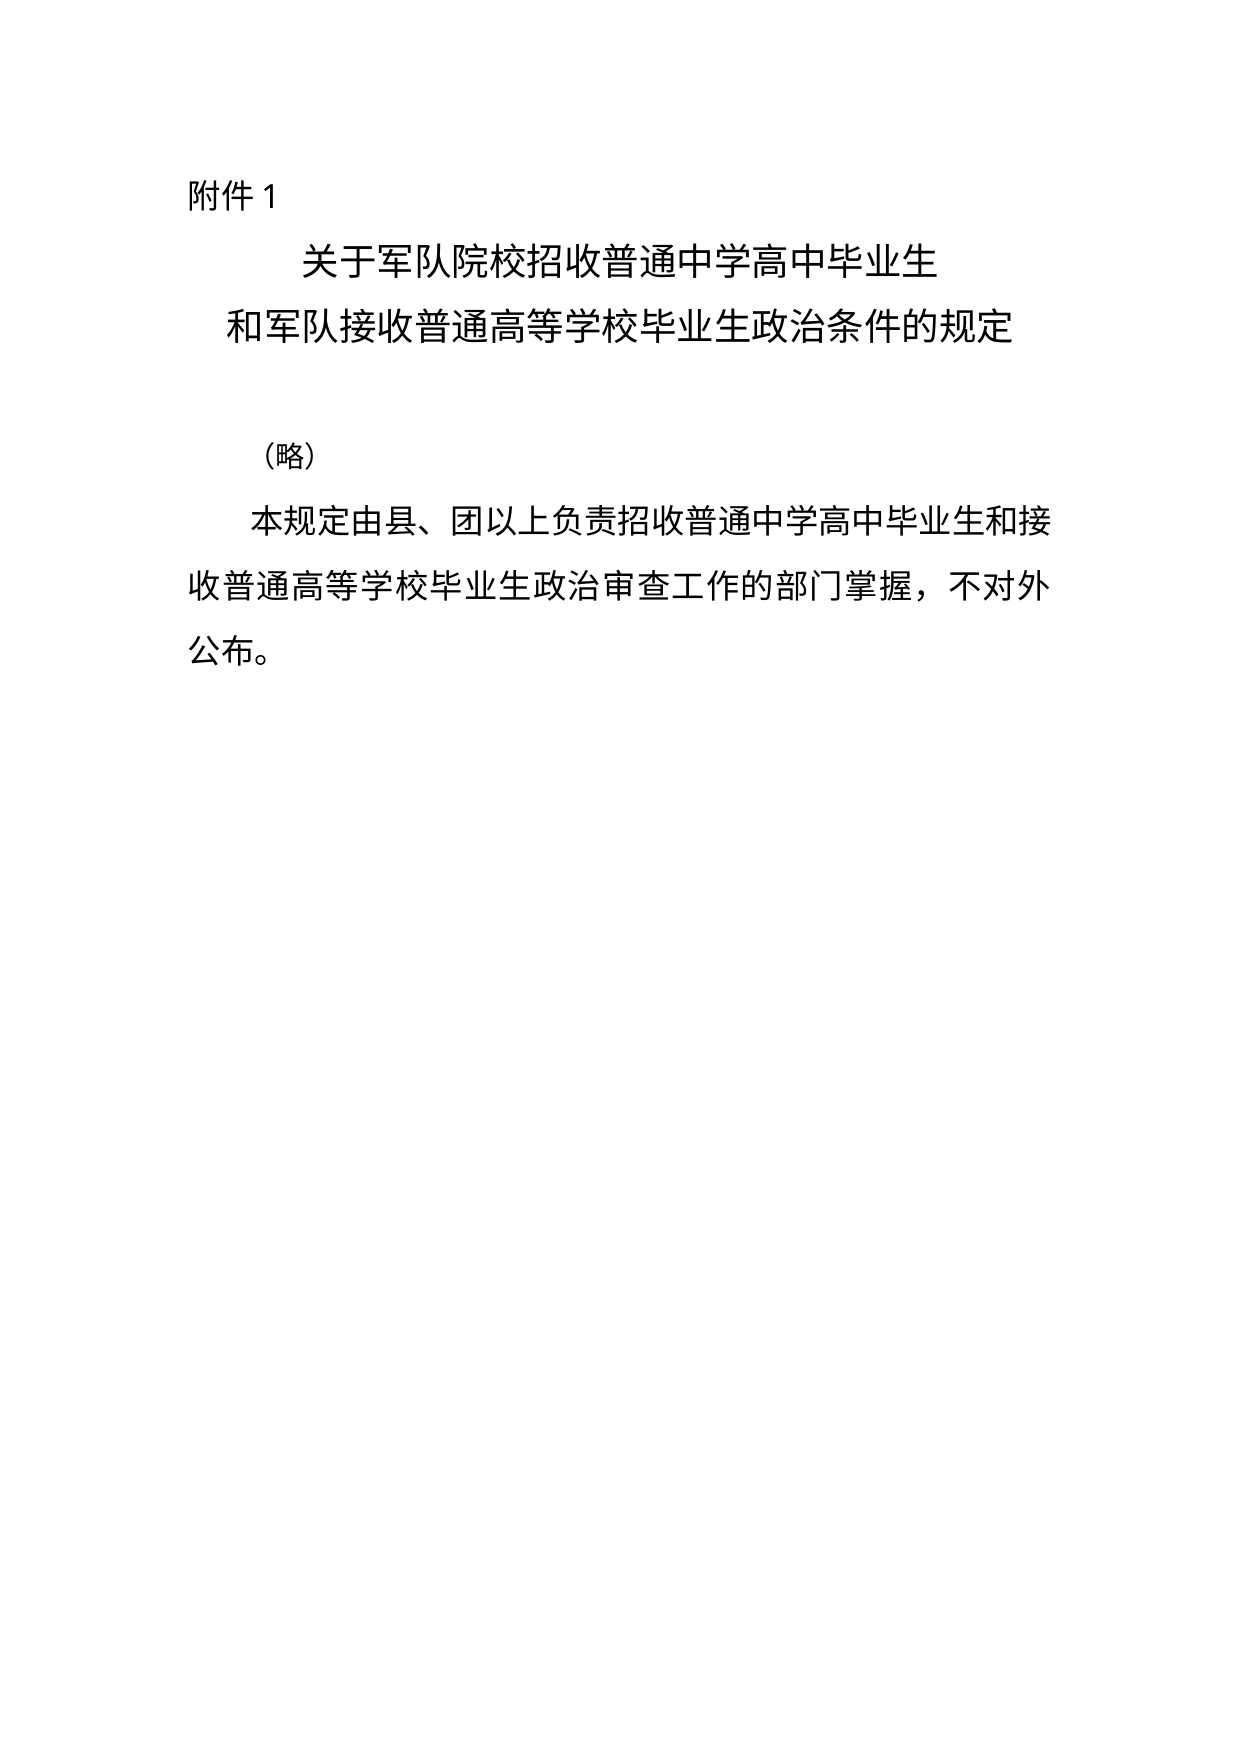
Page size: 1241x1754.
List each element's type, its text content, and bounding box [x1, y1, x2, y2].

text 和军队接收普通高等学校毕业生政治条件的规定 [187, 292, 1053, 357]
text 关于军队院校招收普通中学高中毕业生 [187, 227, 1053, 292]
text 附件1 [187, 162, 1053, 227]
text 本规定由县、团以上负责招收普通中学高中毕业生和接收普通高等学校毕业生政治审查工作的部门掌握，不对外公布。 [187, 487, 1053, 682]
text （略） [187, 422, 1053, 487]
